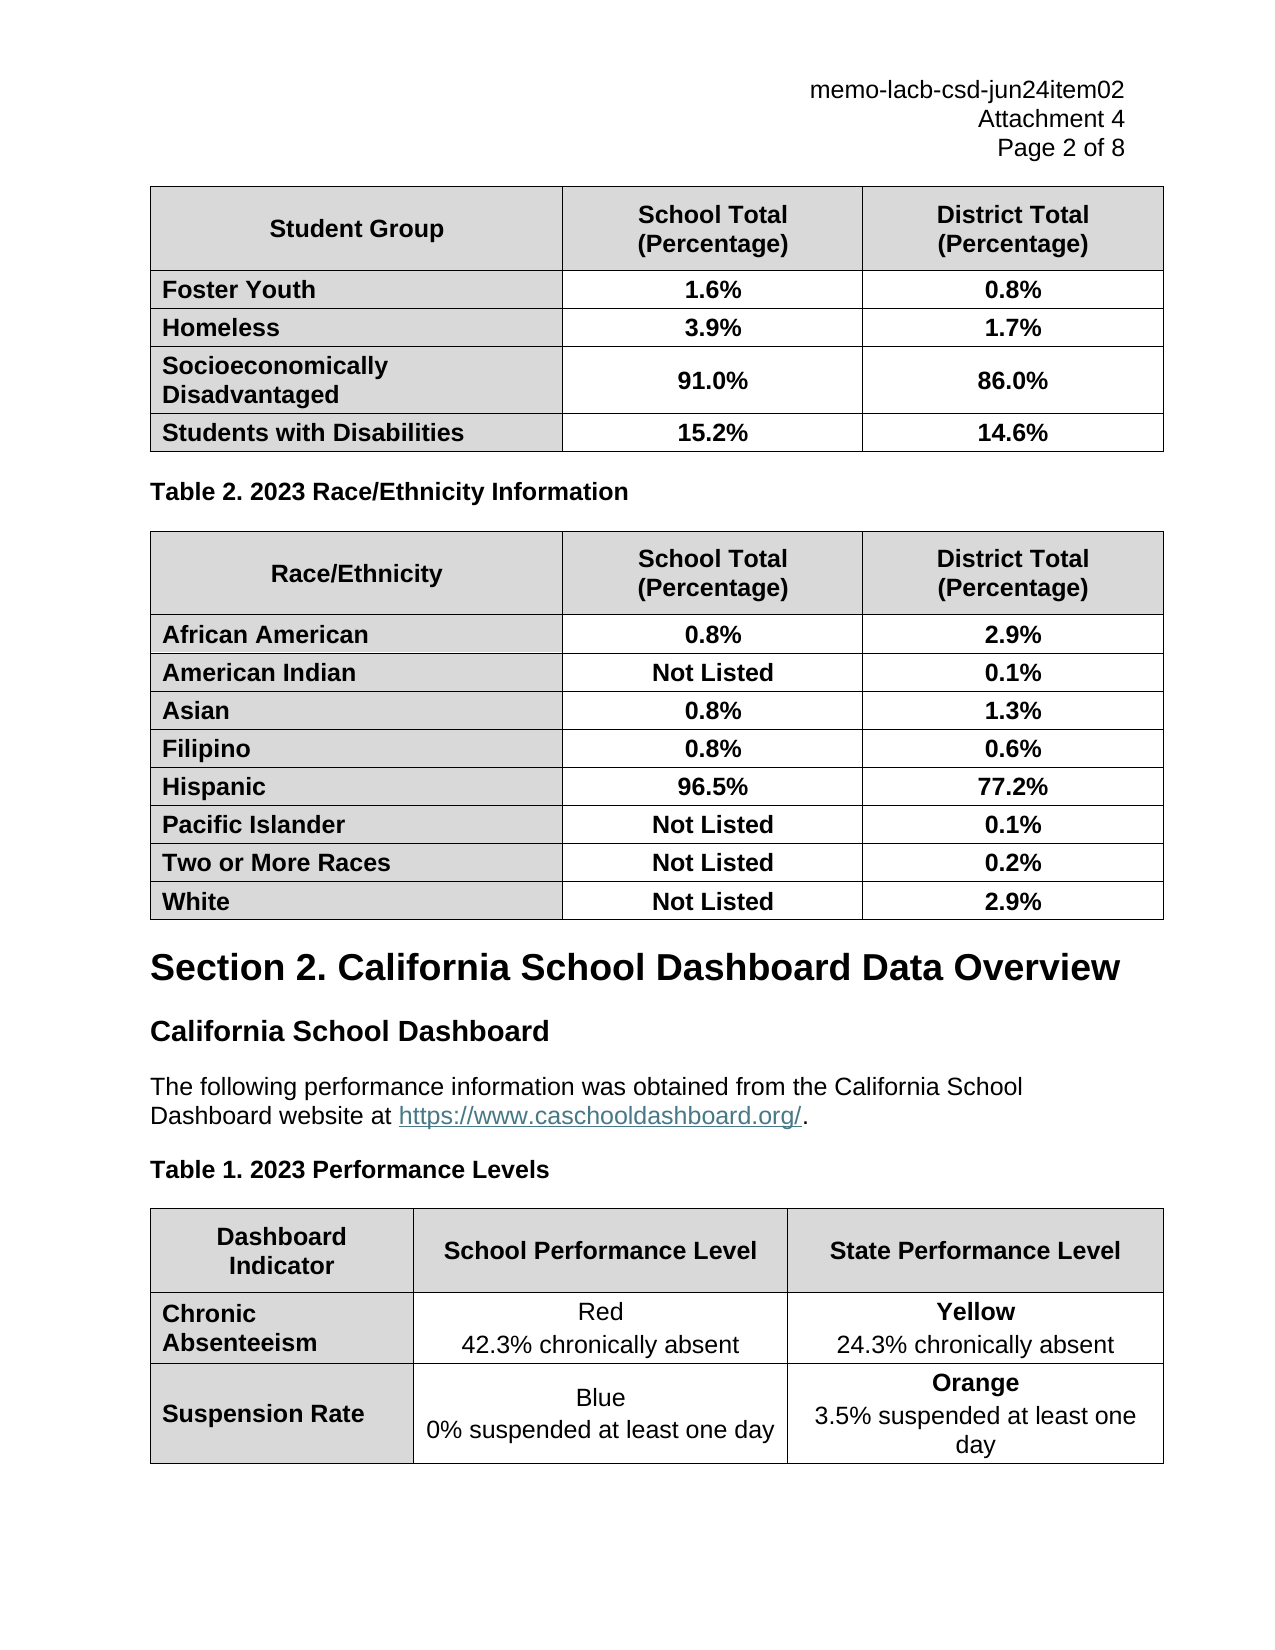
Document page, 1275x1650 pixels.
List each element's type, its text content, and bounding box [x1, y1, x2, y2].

table_header Race/Ethnicity [151, 532, 562, 614]
table_cell Not Listed [563, 806, 862, 843]
table_cell Not Listed [563, 844, 862, 881]
table_cell Yellow 24.3% chronically absent [788, 1293, 1163, 1363]
table_cell 86.0% [863, 347, 1163, 413]
text The following performance information was obtained from the California School Dashboard website at https://www.caschooldashboard.org/. [150, 1072, 1125, 1129]
table_cell 1.7% [863, 309, 1163, 346]
table_header School Total (Percentage) [563, 532, 862, 614]
table_cell African American [151, 615, 562, 652]
table_cell 15.2% [563, 414, 862, 451]
table_header District Total (Percentage) [863, 187, 1163, 270]
table_header State Performance Level [788, 1209, 1163, 1292]
table_header School Total (Percentage) [563, 187, 862, 270]
subtitle Table 1. 2023 Performance Levels [150, 1154, 1125, 1183]
table_cell White [151, 882, 562, 919]
table_cell 96.5% [563, 768, 862, 805]
table_cell Pacific Islander [151, 806, 562, 843]
table_cell Red 42.3% chronically absent [414, 1293, 787, 1363]
table_cell Hispanic [151, 768, 562, 805]
subtitle Section 2. California School Dashboard Data Overview [150, 945, 1125, 988]
table_cell 0.2% [863, 844, 1163, 881]
table_cell 0.8% [563, 615, 862, 652]
table_cell 0.1% [863, 654, 1163, 691]
table_cell Foster Youth [151, 271, 562, 308]
table_cell 0.6% [863, 730, 1163, 767]
table_cell Chronic Absenteeism [151, 1293, 413, 1363]
table_cell Homeless [151, 309, 562, 346]
table_cell Orange 3.5% suspended at least one day [788, 1364, 1163, 1463]
table_header Student Group [151, 187, 562, 270]
table_cell 0.8% [863, 271, 1163, 308]
table_cell Not Listed [563, 654, 862, 691]
table_cell 2.9% [863, 882, 1163, 919]
table_cell Not Listed [563, 882, 862, 919]
table_cell 14.6% [863, 414, 1163, 451]
table_cell 91.0% [563, 347, 862, 413]
table_cell Suspension Rate [151, 1364, 413, 1463]
table_cell Blue 0% suspended at least one day [414, 1364, 787, 1463]
table_cell Two or More Races [151, 844, 562, 881]
table_cell 1.6% [563, 271, 862, 308]
table_cell 0.1% [863, 806, 1163, 843]
table_cell 2.9% [863, 615, 1163, 652]
table_header School Performance Level [414, 1209, 787, 1292]
table_cell Asian [151, 692, 562, 729]
table_cell Socioeconomically Disadvantaged [151, 347, 562, 413]
table_header District Total (Percentage) [863, 532, 1163, 614]
subtitle California School Dashboard [150, 1013, 1125, 1047]
table_header Dashboard Indicator [151, 1209, 413, 1292]
table_cell American Indian [151, 654, 562, 691]
table_cell 0.8% [563, 730, 862, 767]
table_cell Filipino [151, 730, 562, 767]
table_cell 1.3% [863, 692, 1163, 729]
table_cell 0.8% [563, 692, 862, 729]
table_cell 77.2% [863, 768, 1163, 805]
subtitle Table 2. 2023 Race/Ethnicity Information [150, 477, 1125, 506]
table_cell Students with Disabilities [151, 414, 562, 451]
table_cell 3.9% [563, 309, 862, 346]
